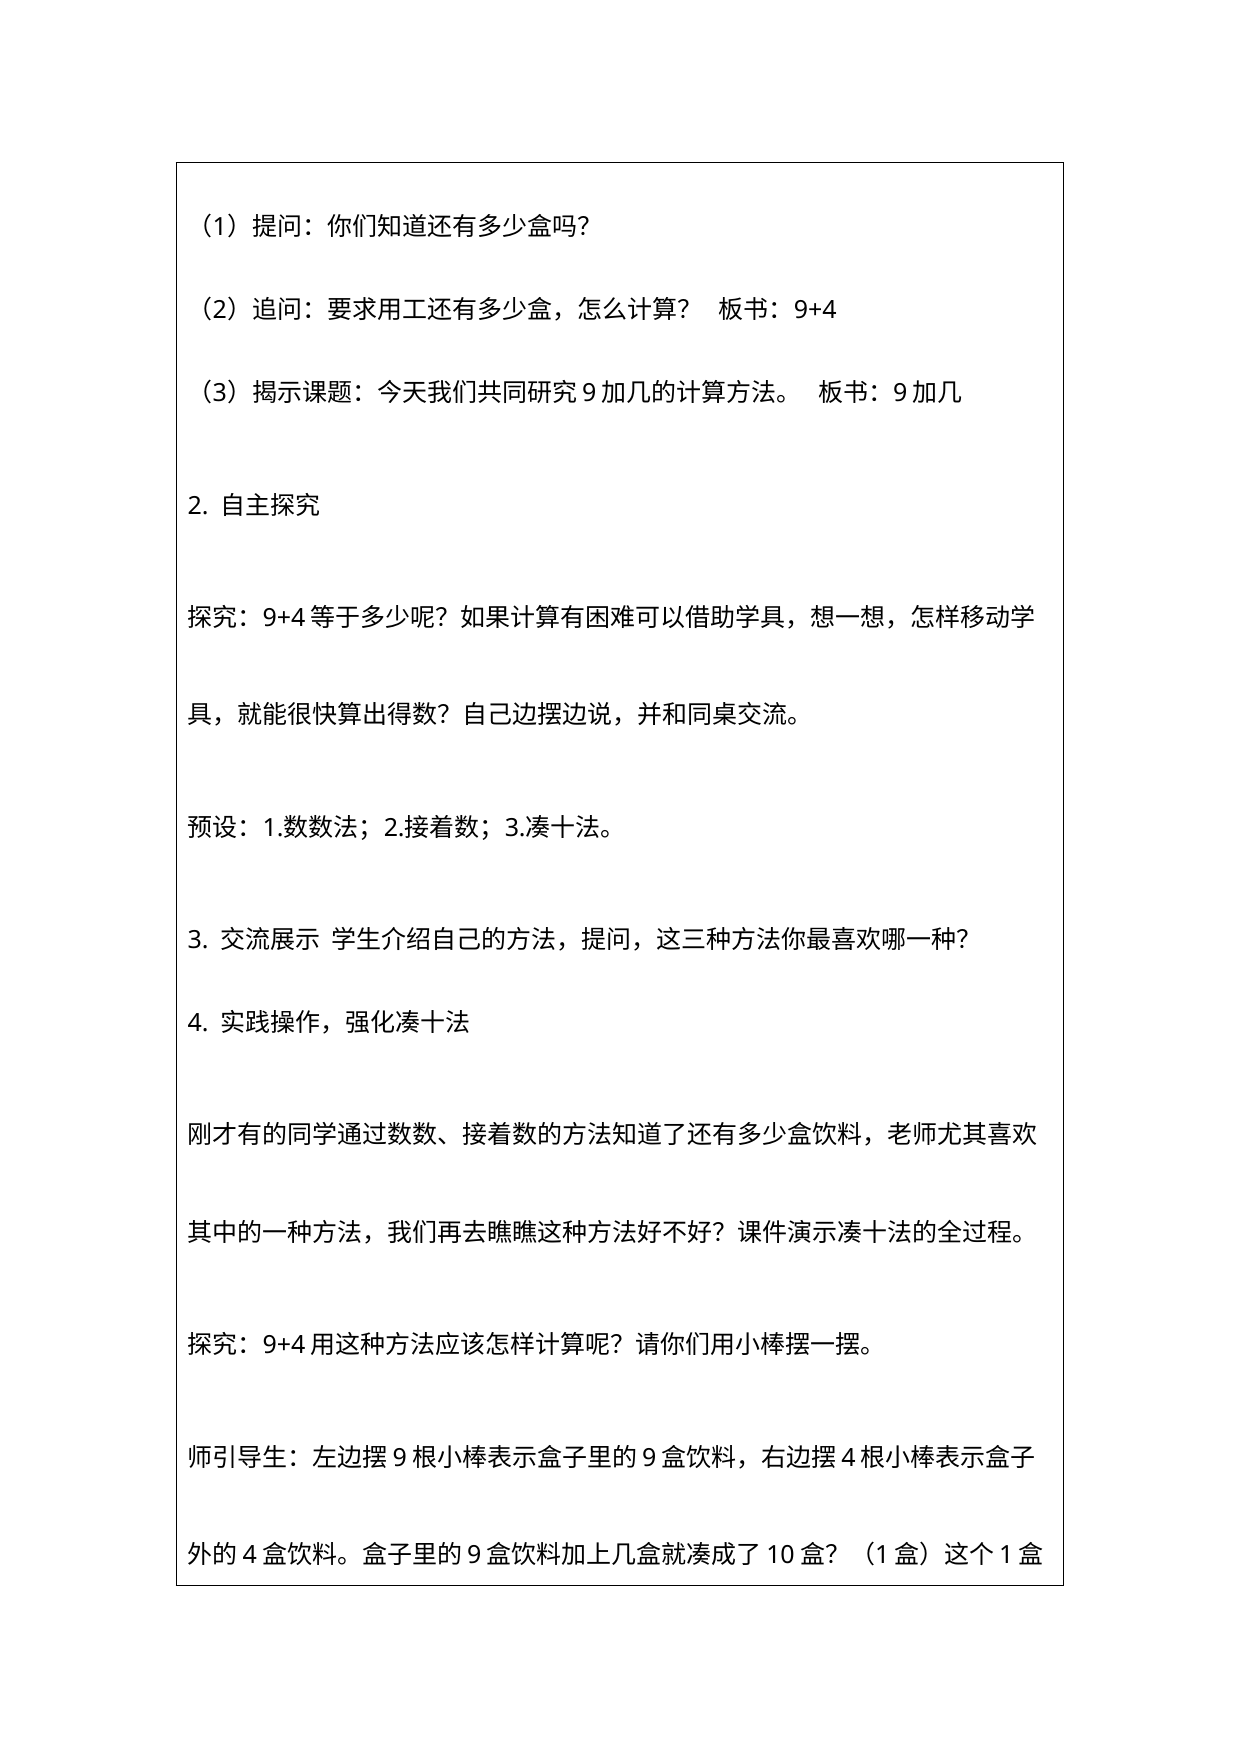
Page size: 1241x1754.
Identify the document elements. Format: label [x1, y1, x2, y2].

table_cell [177, 163, 1063, 1585]
